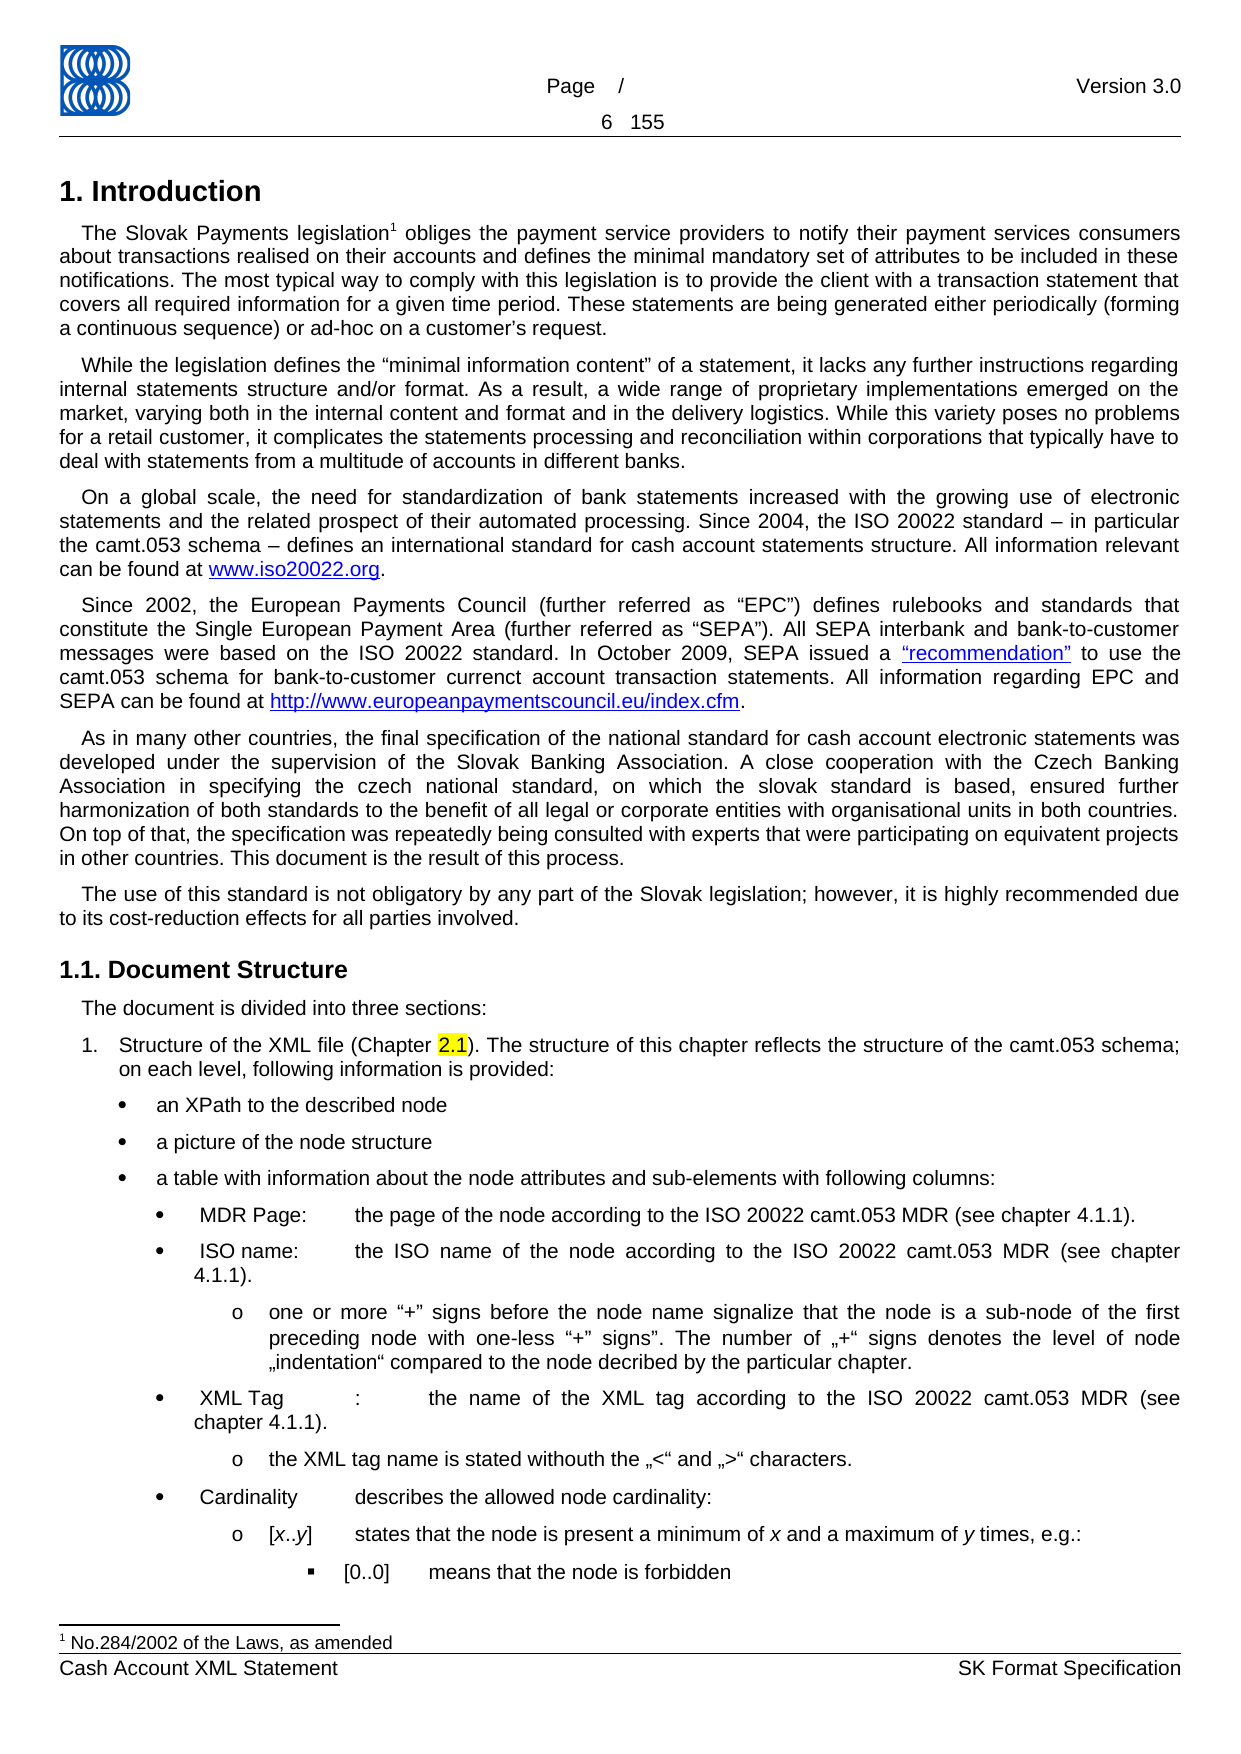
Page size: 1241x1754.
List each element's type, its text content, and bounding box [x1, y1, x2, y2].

text The use of this standard is not obligatory by any part of the Slovak legislation; however, it is highly recommended due to its cost-reduction effects for all parties involved. [59, 882, 1181, 930]
text As in many other countries, the final specification of the national standard for cash account electronic statements was developed under the supervision of the Slovak Banking Association. A close cooperation with the Czech Banking Association in specifying the czech national standard, on which the slovak standard is based, ensured further harmonization of both standards to the benefit of all legal or corporate entities with organisational units in both countries. On top of that, the specification was repeatedly being consulted with experts that were participating on equivatent projects in other countries. This document is the result of this process. [59, 726, 1181, 869]
picture [60, 45, 131, 116]
list an XPath to the described node [118, 1093, 1181, 1117]
text The Slovak Payments legislation obliges the payment service providers to notify their payment services consumers about transactions realised on their accounts and defines the minimal mandatory set of attributes to be included in these notifications. The most typical way to comply with this legislation is to provide the client with a transaction statement that covers all required information for a given time period. These statements are being generated either periodically (forming a continuous sequence) or ad-hoc on a customer’s request. [59, 220, 1181, 340]
subtitle Document Structure [59, 955, 1181, 983]
list the XML tag name is stated withouth the „<“ and „>“ characters. [231, 1446, 1181, 1472]
list XML Tag : the name of the XML tag according to the ISO 20022 camt.053 MDR (see chapter 4.1.1). [156, 1386, 1181, 1434]
text While the legislation defines the “minimal information content” of a statement, it lacks any further instructions regarding internal statements structure and/or format. As a result, a wide range of proprietary implementations emerged on the market, varying both in the internal content and format and in the delivery logistics. While this variety poses no problems for a retail customer, it complicates the statements processing and reconciliation within corporations that typically have to deal with statements from a multitude of accounts in different banks. [59, 353, 1181, 472]
list MDR Page: the page of the node according to the ISO 20022 camt.053 MDR (see chapter 4.1.1). [156, 1203, 1181, 1227]
list [0..0] means that the node is forbidden [306, 1560, 1181, 1584]
list a picture of the node structure [118, 1129, 1181, 1153]
text On a global scale, the need for standardization of bank statements increased with the growing use of electronic statements and the related prospect of their automated processing. Since 2004, the ISO 20022 standard – in particular the camt.053 schema – defines an international standard for cash account statements structure. All information relevant can be found at www.iso20022.org. [59, 485, 1181, 581]
subtitle Introduction [59, 174, 1181, 208]
list Structure of the XML file (Chapter 2.1). The structure of this chapter reflects the structure of the camt.053 schema; on each level, following information is provided: [81, 1032, 1181, 1080]
list ISO name: the ISO name of the node according to the ISO 20022 camt.053 MDR (see chapter 4.1.1). [156, 1239, 1181, 1287]
text The document is divided into three sections: [59, 996, 1181, 1020]
list one or more “+” signs before the node name signalize that the node is a sub-node of the first preceding node with one-less “+” signs”. The number of „+“ signs denotes the level of node „indentation“ compared to the node decribed by the particular chapter. [231, 1300, 1181, 1373]
text Since 2002, the European Payments Council (further referred as “EPC”) defines rulebooks and standards that constitute the Single European Payment Area (further referred as “SEPA”). All SEPA interbank and bank-to-customer messages were based on the ISO 20022 standard. In October 2009, SEPA issued a “recommendation” to use the camt.053 schema for bank-to-customer currenct account transaction statements. All information regarding EPC and SEPA can be found at http://www.europeanpaymentscouncil.eu/index.cfm. [59, 593, 1181, 713]
list a table with information about the node attributes and sub-elements with following columns: [118, 1166, 1181, 1190]
list Cardinality describes the allowed node cardinality: [156, 1485, 1181, 1509]
list [x..y] states that the node is present a minimum of x and a maximum of y times, e.g.: [231, 1521, 1181, 1547]
